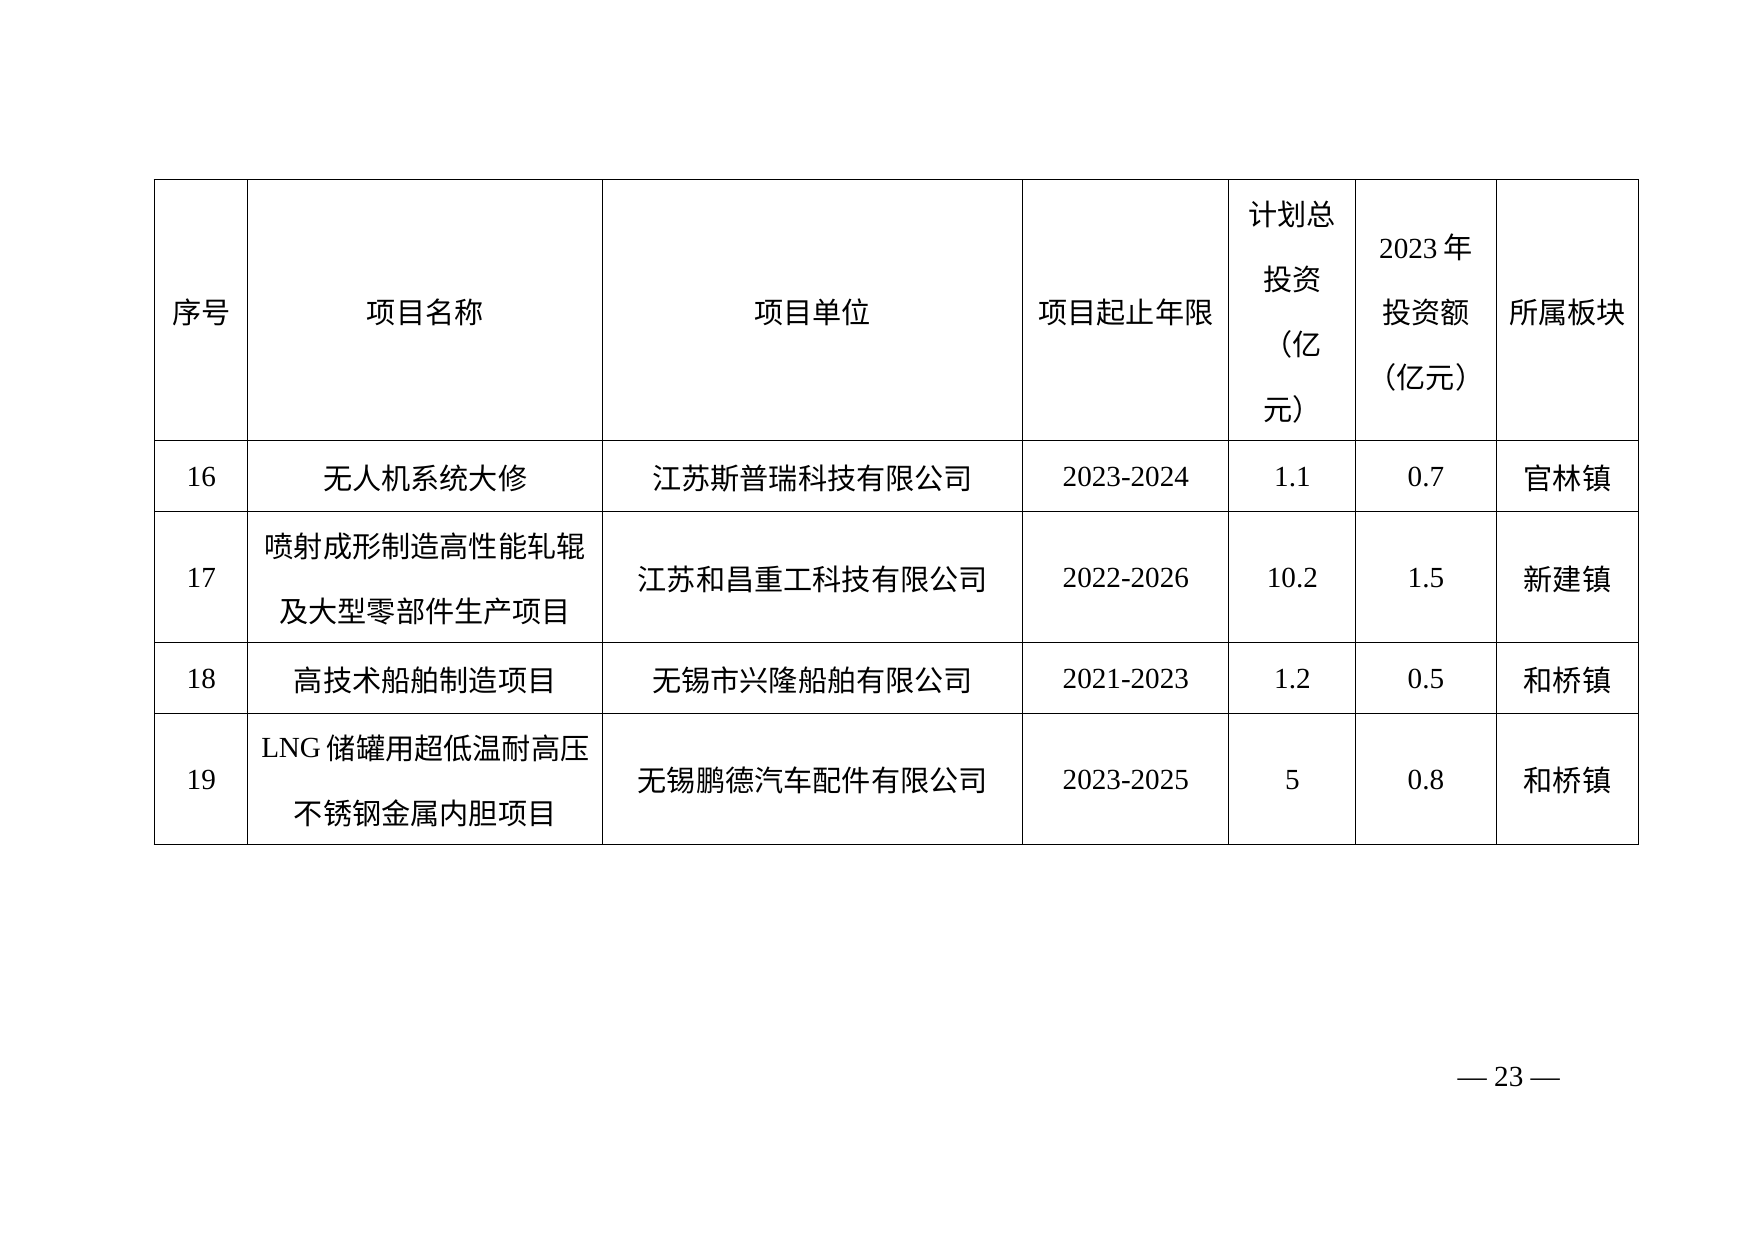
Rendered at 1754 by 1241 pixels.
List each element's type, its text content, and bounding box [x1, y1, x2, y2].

table_cell 0.5 [1356, 643, 1496, 713]
table_cell 江苏和昌重工科技有限公司 [603, 512, 1022, 642]
table_cell 新建镇 [1497, 512, 1638, 642]
table_cell 喷射成形制造高性能轧辊及大型零部件生产项目 [248, 512, 602, 642]
table_cell 2023-2024 [1023, 441, 1228, 511]
table_cell LNG储罐用超低温耐高压不锈钢金属内胆项目 [248, 714, 602, 844]
table_cell 2022-2026 [1023, 512, 1228, 642]
table_cell 0.7 [1356, 441, 1496, 511]
table_header 项目名称 [248, 180, 602, 440]
table_cell 17 [155, 512, 247, 642]
table_cell 2021-2023 [1023, 643, 1228, 713]
table_cell 10.2 [1229, 512, 1355, 642]
table_cell 无锡市兴隆船舶有限公司 [603, 643, 1022, 713]
table_cell 无人机系统大修 [248, 441, 602, 511]
table_header 2023年投资额（亿元） [1356, 180, 1496, 440]
table_header 序号 [155, 180, 247, 440]
table_header 项目单位 [603, 180, 1022, 440]
table_cell 0.8 [1356, 714, 1496, 844]
table_cell 和桥镇 [1497, 714, 1638, 844]
table_cell 官林镇 [1497, 441, 1638, 511]
table_cell 和桥镇 [1497, 643, 1638, 713]
table_cell 5 [1229, 714, 1355, 844]
table_cell 16 [155, 441, 247, 511]
table_header 项目起止年限 [1023, 180, 1228, 440]
table_header 计划总投资（亿元） [1229, 180, 1355, 440]
table_cell 1.1 [1229, 441, 1355, 511]
table_cell 江苏斯普瑞科技有限公司 [603, 441, 1022, 511]
table_cell 1.2 [1229, 643, 1355, 713]
table_cell 2023-2025 [1023, 714, 1228, 844]
table_cell 19 [155, 714, 247, 844]
table_cell 1.5 [1356, 512, 1496, 642]
table_cell 无锡鹏德汽车配件有限公司 [603, 714, 1022, 844]
table_cell 高技术船舶制造项目 [248, 643, 602, 713]
table_header 所属板块 [1497, 180, 1638, 440]
table_cell 18 [155, 643, 247, 713]
